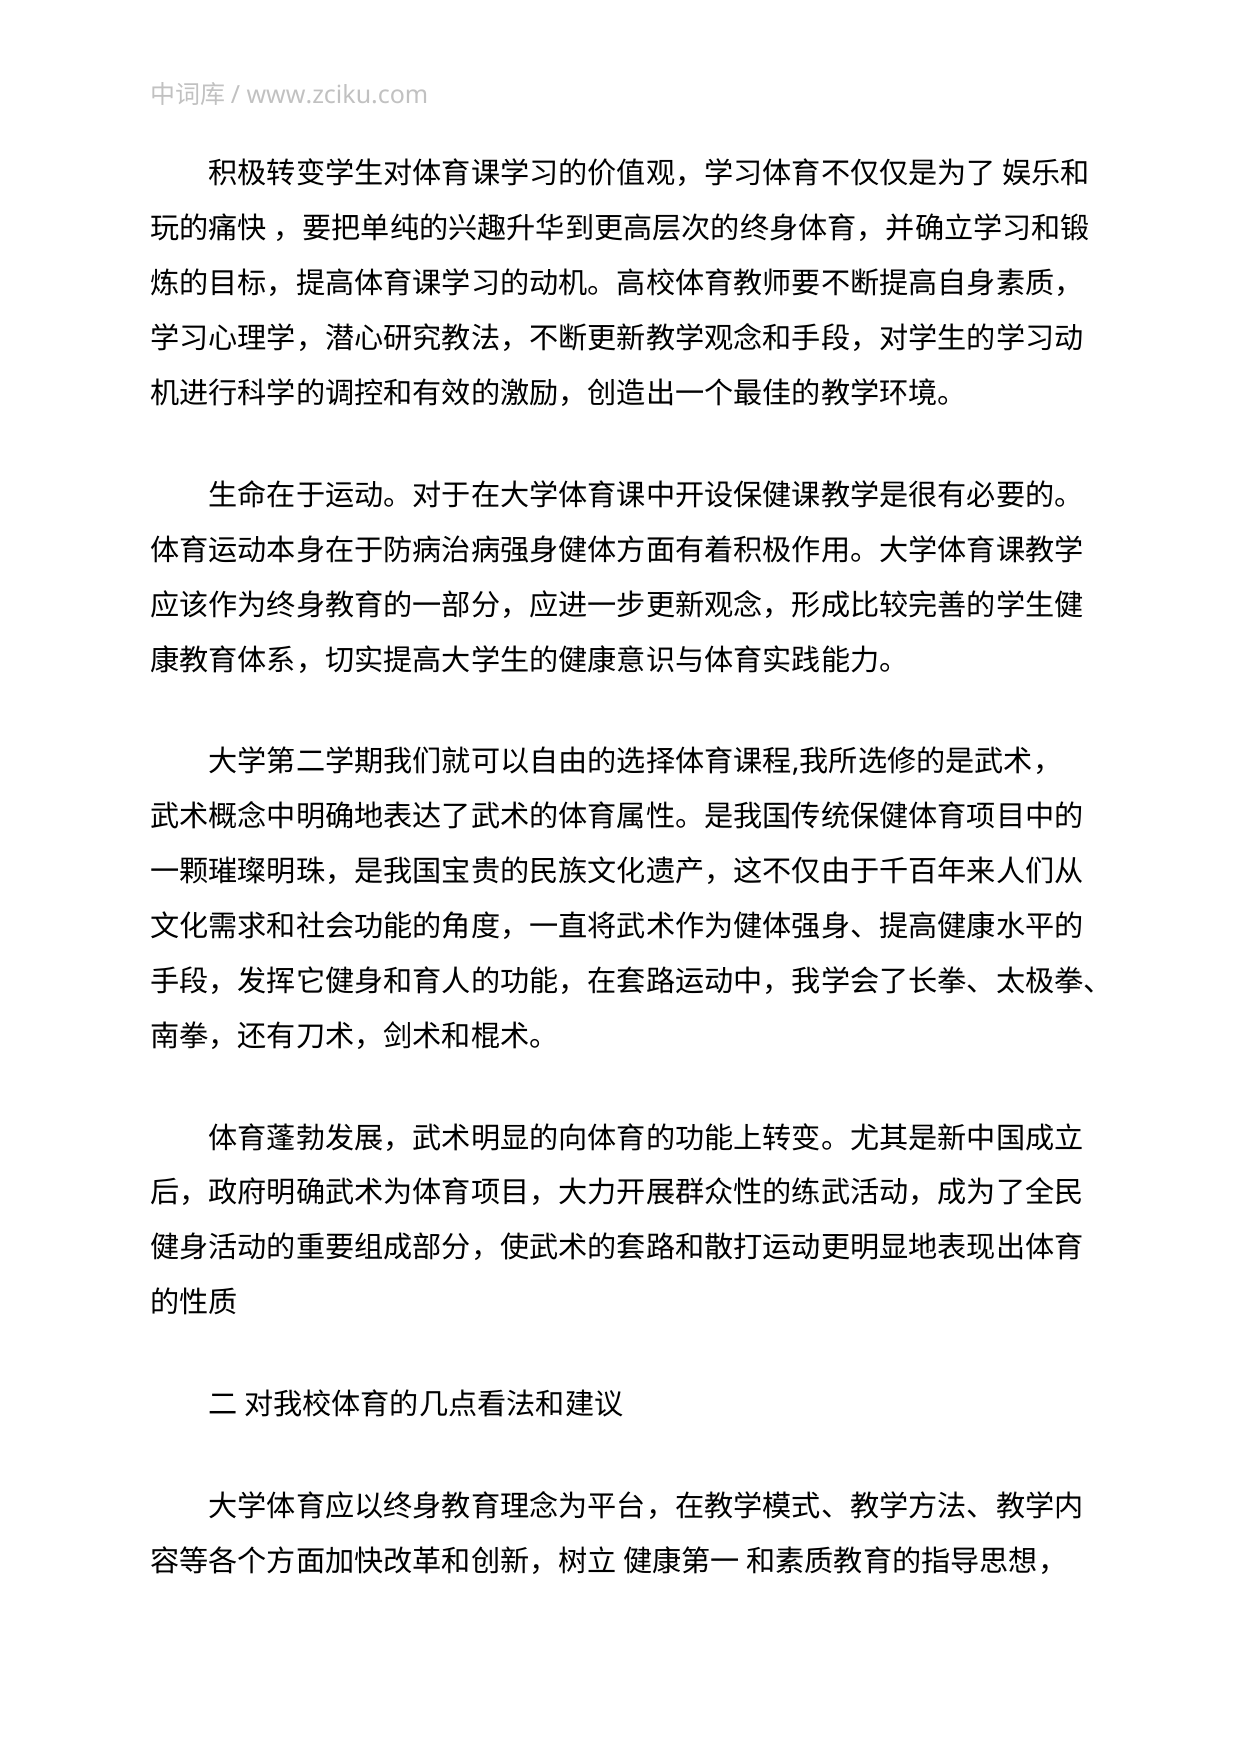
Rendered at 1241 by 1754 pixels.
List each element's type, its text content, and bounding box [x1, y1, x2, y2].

text 体育蓬勃发展，武术明显的向体育的功能上转变。尤其是新中国成立后，政府明确武术为体育项目，大力开展群众性的练武活动，成为了全民健身活动的重要组成部分，使武术的套路和散打运动更明显地表现出体育的性质 [150, 1114, 1090, 1321]
text 二 对我校体育的几点看法和建议 [150, 1381, 1090, 1423]
text 生命在于运动。对于在大学体育课中开设保健课教学是很有必要的。体育运动本身在于防病治病强身健体方面有着积极作用。大学体育课教学应该作为终身教育的一部分，应进一步更新观念，形成比较完善的学生健康教育体系，切实提高大学生的健康意识与体育实践能力。 [150, 471, 1090, 678]
text 大学第二学期我们就可以自由的选择体育课程,我所选修的是武术，武术概念中明确地表达了武术的体育属性。是我国传统保健体育项目中的一颗璀璨明珠，是我国宝贵的民族文化遗产，这不仅由于千百年来人们从文化需求和社会功能的角度，一直将武术作为健体强身、提高健康水平的手段，发挥它健身和育人的功能，在套路运动中，我学会了长拳、太极拳、南拳，还有刀术，剑术和棍术。 [150, 738, 1090, 1055]
text 积极转变学生对体育课学习的价值观，学习体育不仅仅是为了 娱乐和玩的痛快 ，要把单纯的兴趣升华到更高层次的终身体育，并确立学习和锻炼的目标，提高体育课学习的动机。高校体育教师要不断提高自身素质，学习心理学，潜心研究教法，不断更新教学观念和手段，对学生的学习动机进行科学的调控和有效的激励，创造出一个最佳的教学环境。 [150, 150, 1090, 412]
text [150, 1482, 1090, 1579]
